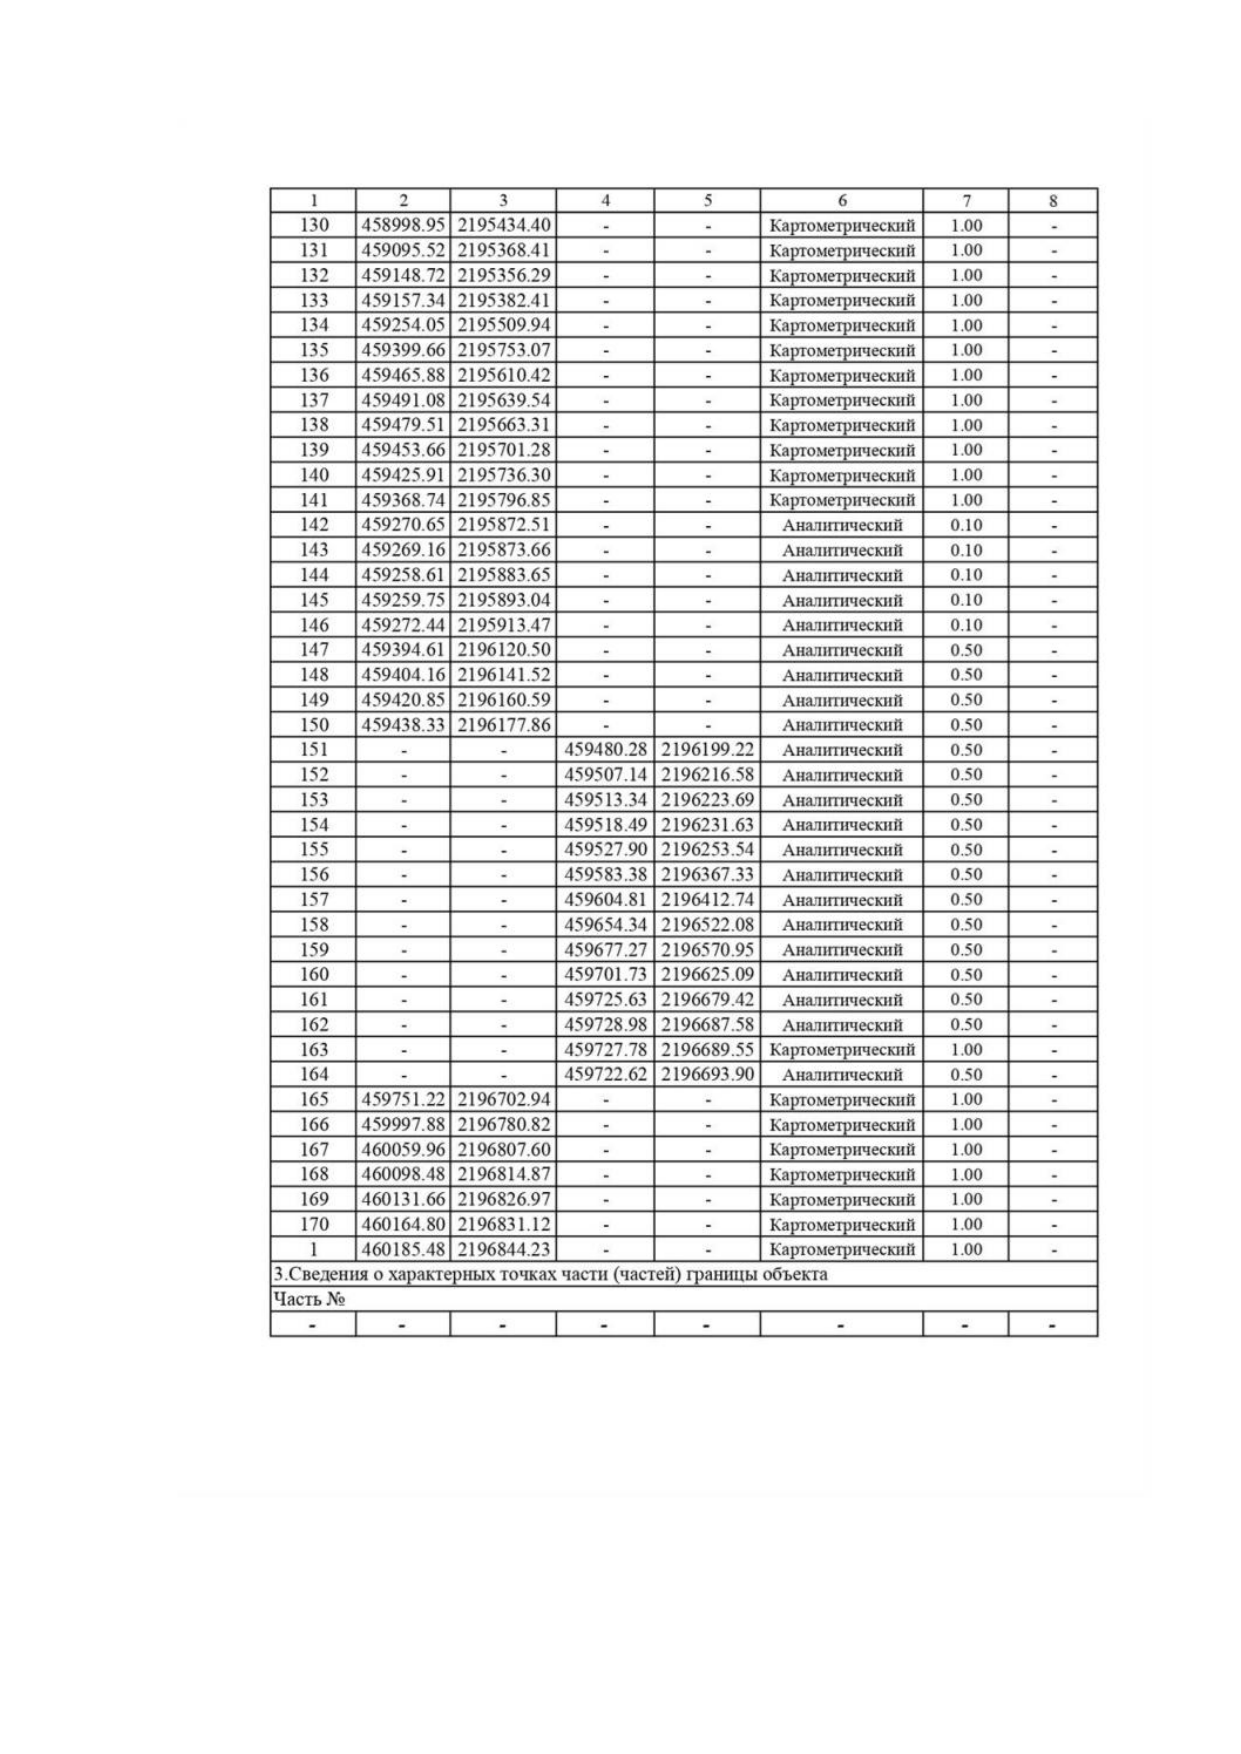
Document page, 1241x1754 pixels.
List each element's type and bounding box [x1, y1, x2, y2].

picture [177, 118, 1152, 1498]
